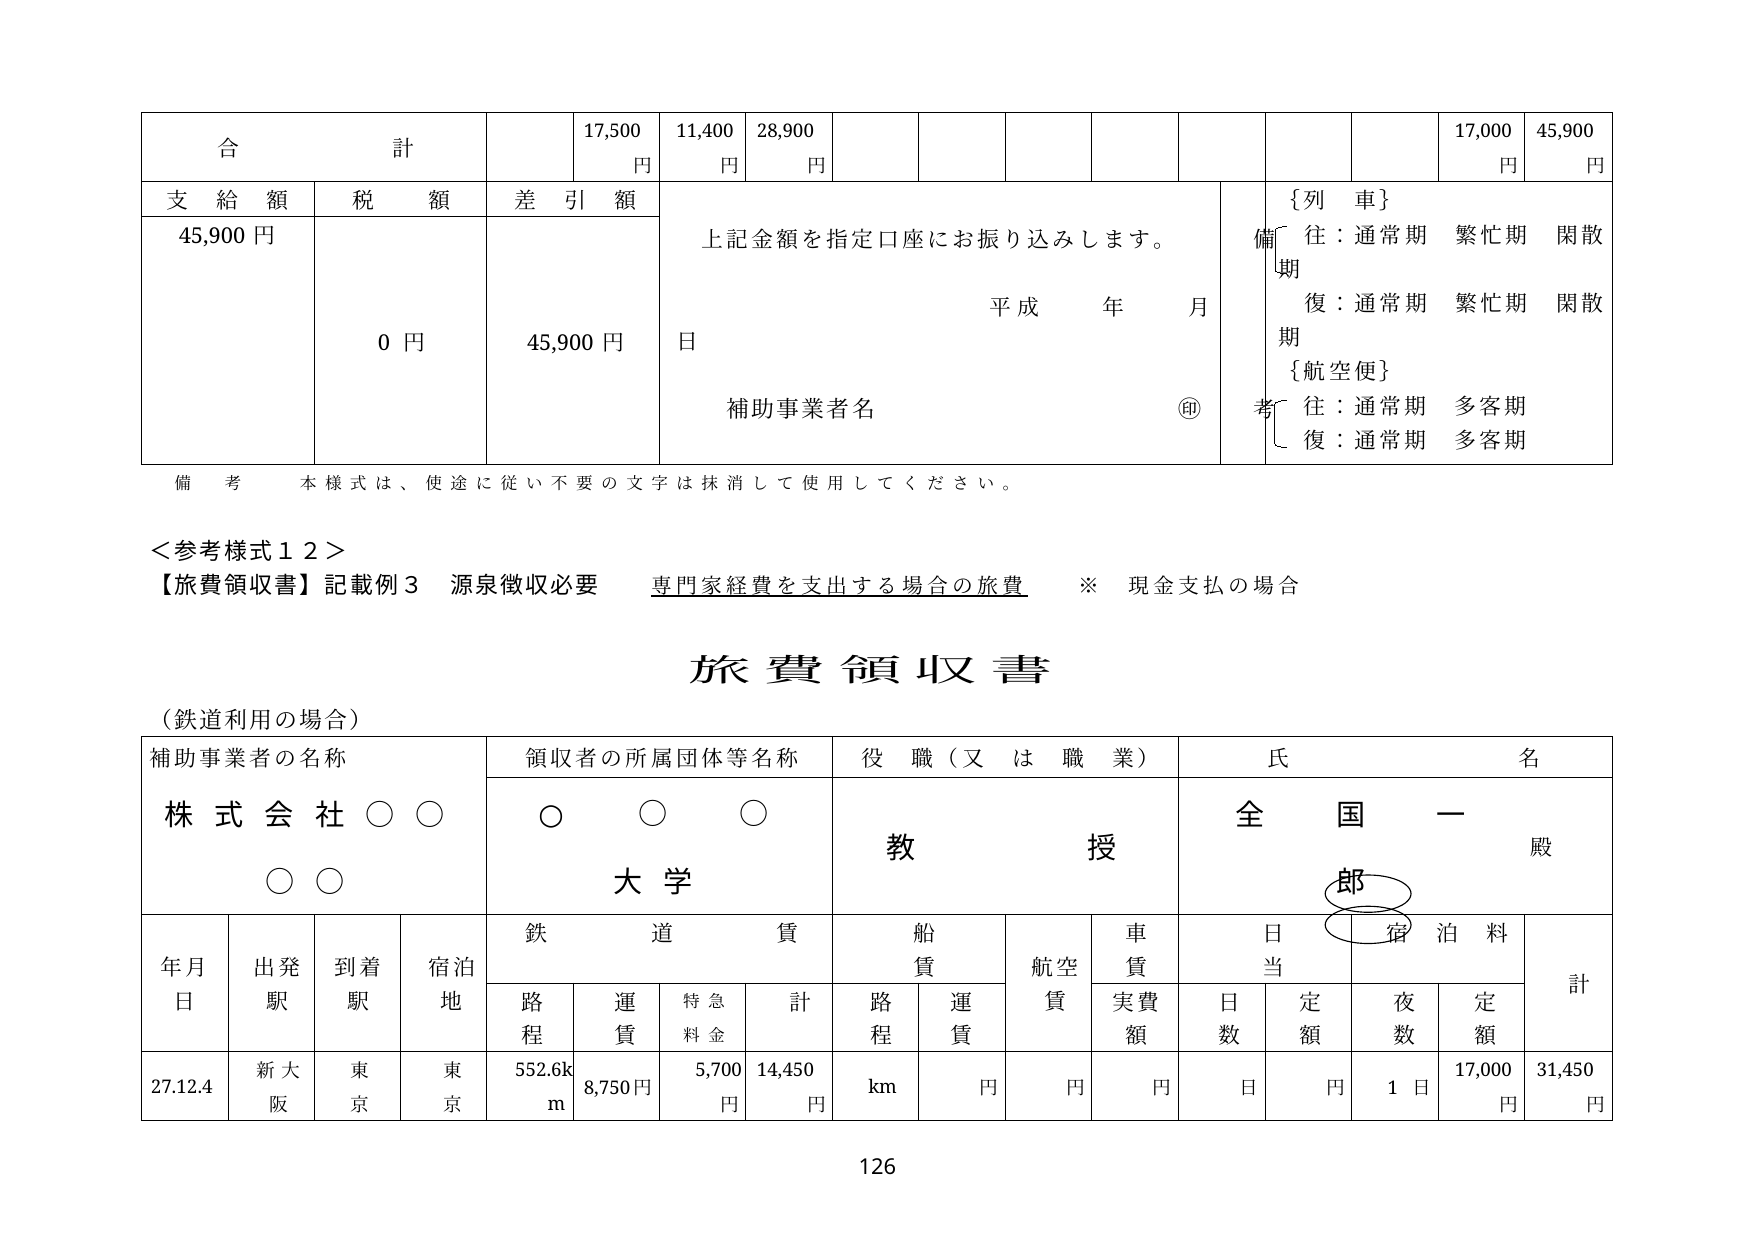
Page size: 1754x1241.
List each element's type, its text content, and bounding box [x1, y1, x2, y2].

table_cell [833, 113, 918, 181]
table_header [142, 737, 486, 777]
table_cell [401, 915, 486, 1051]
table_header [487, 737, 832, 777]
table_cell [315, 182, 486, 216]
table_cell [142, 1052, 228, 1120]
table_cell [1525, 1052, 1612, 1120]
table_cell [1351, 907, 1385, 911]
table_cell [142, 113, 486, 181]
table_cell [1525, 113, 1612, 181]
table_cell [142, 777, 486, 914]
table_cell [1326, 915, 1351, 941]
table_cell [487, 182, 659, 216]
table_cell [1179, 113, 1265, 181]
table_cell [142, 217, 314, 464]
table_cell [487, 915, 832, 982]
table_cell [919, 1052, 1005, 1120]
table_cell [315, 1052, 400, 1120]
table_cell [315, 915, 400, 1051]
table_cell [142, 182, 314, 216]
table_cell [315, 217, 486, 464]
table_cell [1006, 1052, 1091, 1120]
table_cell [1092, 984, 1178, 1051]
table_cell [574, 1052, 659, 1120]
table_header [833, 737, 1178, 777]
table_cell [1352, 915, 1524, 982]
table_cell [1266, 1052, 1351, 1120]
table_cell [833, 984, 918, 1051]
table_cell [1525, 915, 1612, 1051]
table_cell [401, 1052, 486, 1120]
text 旅費領収書 [149, 634, 1605, 702]
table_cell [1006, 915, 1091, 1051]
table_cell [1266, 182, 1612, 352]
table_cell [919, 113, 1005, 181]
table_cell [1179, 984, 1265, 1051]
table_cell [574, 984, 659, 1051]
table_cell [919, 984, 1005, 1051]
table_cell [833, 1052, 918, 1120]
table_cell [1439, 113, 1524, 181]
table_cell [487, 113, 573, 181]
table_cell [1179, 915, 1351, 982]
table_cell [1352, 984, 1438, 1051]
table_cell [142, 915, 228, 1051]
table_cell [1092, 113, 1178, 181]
text （鉄道利用の場合） [149, 702, 1605, 736]
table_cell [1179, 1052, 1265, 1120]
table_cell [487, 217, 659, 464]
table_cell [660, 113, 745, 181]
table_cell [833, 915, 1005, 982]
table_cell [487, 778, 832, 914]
text 【旅費領収書】記載例３ 源泉徴収必要 専門家経費を支出する場合の旅費 ※ 現金支払の場合 [149, 567, 1605, 601]
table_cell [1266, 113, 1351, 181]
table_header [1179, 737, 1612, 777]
text 備 考 本様式は、使途に従い不要の文字は抹消して使用してください。 [171, 465, 1605, 499]
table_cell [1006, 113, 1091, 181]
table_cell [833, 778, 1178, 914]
text ＜参考様式１２＞ [149, 533, 1605, 567]
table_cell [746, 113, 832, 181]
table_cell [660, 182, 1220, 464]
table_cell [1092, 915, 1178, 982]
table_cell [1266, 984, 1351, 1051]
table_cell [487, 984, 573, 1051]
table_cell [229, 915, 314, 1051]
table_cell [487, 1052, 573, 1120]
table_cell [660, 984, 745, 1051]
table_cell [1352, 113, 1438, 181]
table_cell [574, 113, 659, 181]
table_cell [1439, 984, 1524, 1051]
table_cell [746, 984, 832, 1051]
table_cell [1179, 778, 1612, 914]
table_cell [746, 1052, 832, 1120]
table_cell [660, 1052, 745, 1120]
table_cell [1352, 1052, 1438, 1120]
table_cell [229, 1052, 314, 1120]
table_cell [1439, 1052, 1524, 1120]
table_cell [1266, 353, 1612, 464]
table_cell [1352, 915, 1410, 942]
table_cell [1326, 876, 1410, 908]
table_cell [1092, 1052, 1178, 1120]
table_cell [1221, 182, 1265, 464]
